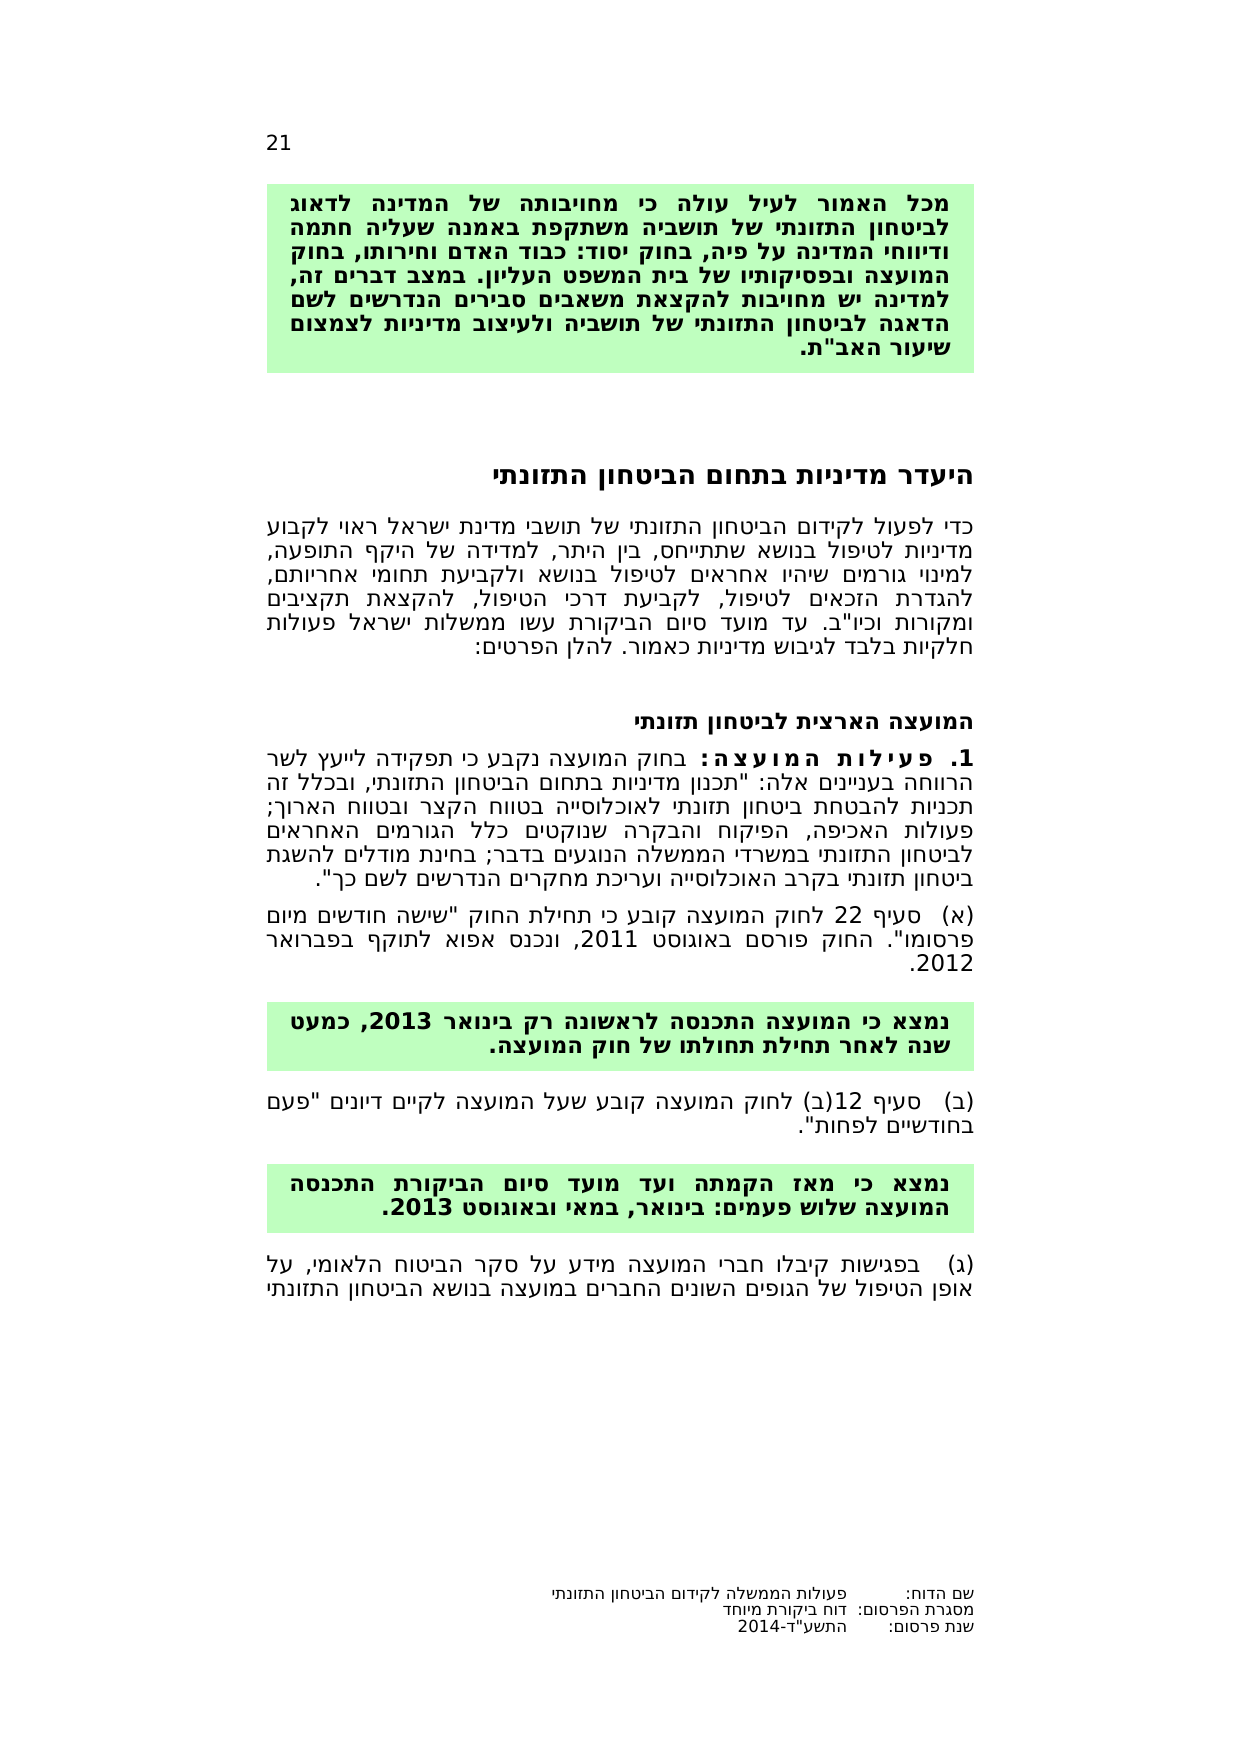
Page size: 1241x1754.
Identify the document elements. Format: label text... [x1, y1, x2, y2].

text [266, 1253, 974, 1301]
text היעדר מדיניות בתחום הביטחון התזונתי [266, 459, 974, 490]
text (א) סעיף 22 לחוק המועצה קובע כי תחילת החוק "שישה חודשים מיום פרסומו". החוק פורסם באוגוסט 2011, ונכנס אפוא לתוקף בפברואר 2012. [266, 904, 974, 976]
text המועצה הארצית לביטחון תזונתי [266, 708, 974, 735]
text נמצא כי מאז הקמתה ועד מועד סיום הביקורת התכנסה המועצה שלוש פעמים: בינואר, במאי ובאוגוסט 2013. [267, 1164, 974, 1233]
text 1. פעילות המועצה: בחוק המועצה נקבע כי תפקידה לייעץ לשר הרווחה בעניינים אלה: "תכנון מדיניות בתחום הביטחון התזונתי, ובכלל זה תכניות להבטחת ביטחון תזונתי לאוכלוסייה בטווח הקצר ובטווח הארוך; פעולות האכיפה, הפיקוח והבקרה שנוקטים כלל הגורמים האחראים לביטחון התזונתי במשרדי הממשלה הנוגעים בדבר; בחינת מודלים להשגת ביטחון תזונתי בקרב האוכלוסייה ועריכת מחקרים הנדרשים לשם כך". [266, 748, 974, 891]
text מכל האמור לעיל עולה כי מחויבותה של המדינה לדאוג לביטחון התזונתי של תושביה משתקפת באמנה שעליה חתמה ודיווחי המדינה על פיה, בחוק יסוד: כבוד האדם וחירותו, בחוק המועצה ובפסיקותיו של בית המשפט העליון. במצב דברים זה, למדינה יש מחויבות להקצאת משאבים סבירים הנדרשים לשם הדאגה לביטחון התזונתי של תושביה ולעיצוב מדיניות לצמצום שיעור האב"ת. [267, 184, 974, 373]
text כדי לפעול לקידום הביטחון התזונתי של תושבי מדינת ישראל ראוי לקבוע מדיניות לטיפול בנושא שתתייחס, בין היתר, למדידה של היקף התופעה, למינוי גורמים שיהיו אחראים לטיפול בנושא ולקביעת תחומי אחריותם, להגדרת הזכאים לטיפול, לקביעת דרכי הטיפול, להקצאת תקציבים ומקורות וכיו"ב. עד מועד סיום הביקורת עשו ממשלות ישראל פעולות חלקיות בלבד לגיבוש מדיניות כאמור. להלן הפרטים: [266, 515, 974, 659]
text (ב) סעיף 12(ב) לחוק המועצה קובע שעל המועצה לקיים דיונים "פעם בחודשיים לפחות". [266, 1090, 974, 1138]
text נמצא כי המועצה התכנסה לראשונה רק בינואר 2013, כמעט שנה לאחר תחילת תחולתו של חוק המועצה. [267, 1002, 974, 1071]
